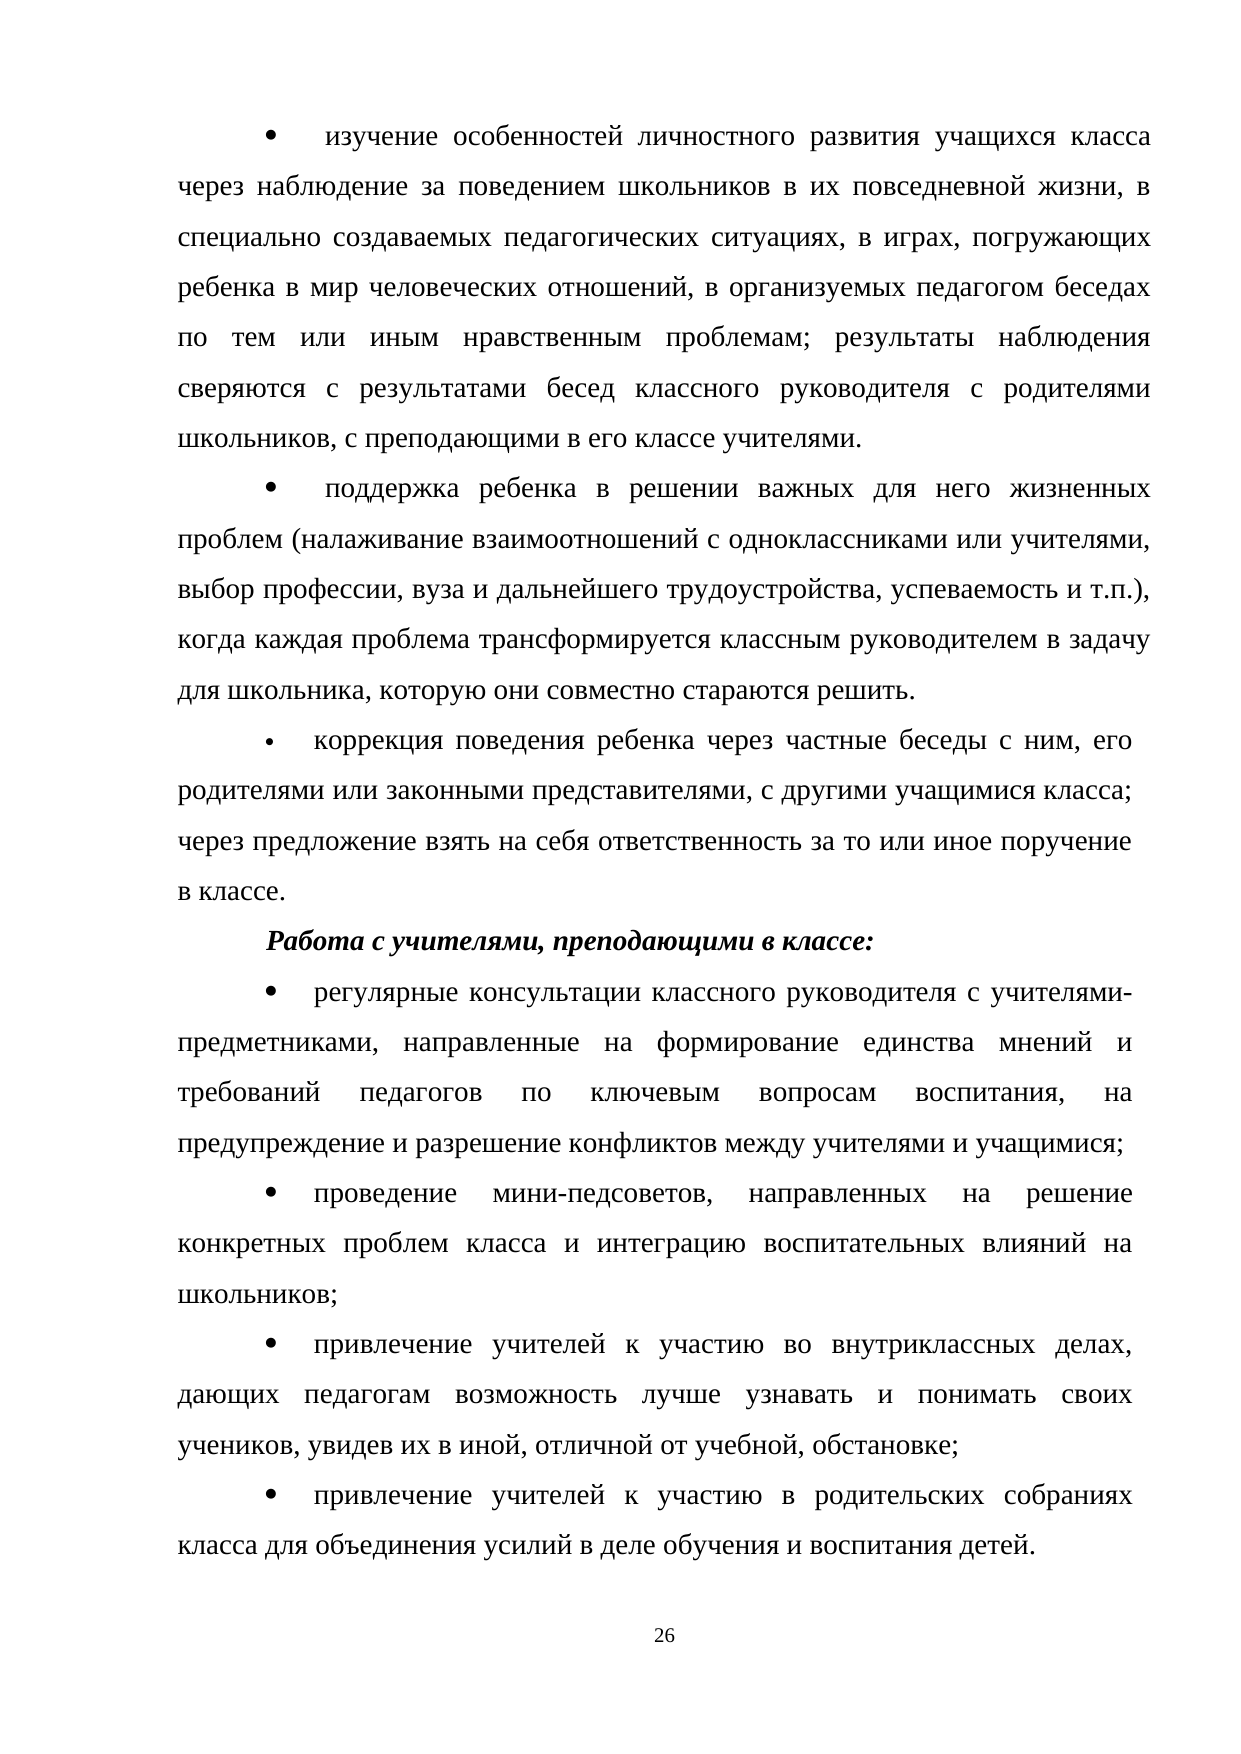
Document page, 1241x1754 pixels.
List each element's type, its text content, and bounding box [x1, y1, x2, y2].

list коррекция поведения ребенка через частные беседы с ним, его родителями или законными представителями, с другими учащимися класса; через предложение взять на себя ответственность за то или иное поручение в классе. [177, 722, 1133, 907]
list привлечение учителей к участию во внутриклассных делах, дающих педагогам возможность лучше узнавать и понимать своих учеников, увидев их в иной, отличной от учебной, обстановке; [177, 1326, 1133, 1460]
list поддержка ребенка в решении важных для него жизненных проблем (налаживание взаимоотношений с одноклассниками или учителями, выбор профессии, вуза и дальнейшего трудоустройства, успеваемость и т.п.), когда каждая проблема трансформируется классным руководителем в задачу для школьника, которую они совместно стараются решить. [177, 470, 1152, 705]
list проведение мини-педсоветов, направленных на решение конкретных проблем класса и интеграцию воспитательных влияний на школьников; [177, 1175, 1133, 1309]
list привлечение учителей к участию в родительских собраниях класса для объединения усилий в деле обучения и воспитания детей. [177, 1477, 1133, 1561]
list изучение особенностей личностного развития учащихся класса через наблюдение за поведением школьников в их повседневной жизни, в специально создаваемых педагогических ситуациях, в играх, погружающих ребенка в мир человеческих отношений, в организуемых педагогом беседах по тем или иным нравственным проблемам; результаты наблюдения сверяются с результатами бесед классного руководителя с родителями школьников, с преподающими в его классе учителями. [177, 118, 1152, 454]
list Работа с учителями, преподающими в классе: [177, 923, 1133, 957]
list регулярные консультации классного руководителя с учителями-предметниками, направленные на формирование единства мнений и требований педагогов по ключевым вопросам воспитания, на предупреждение и разрешение конфликтов между учителями и учащимися; [177, 974, 1133, 1158]
